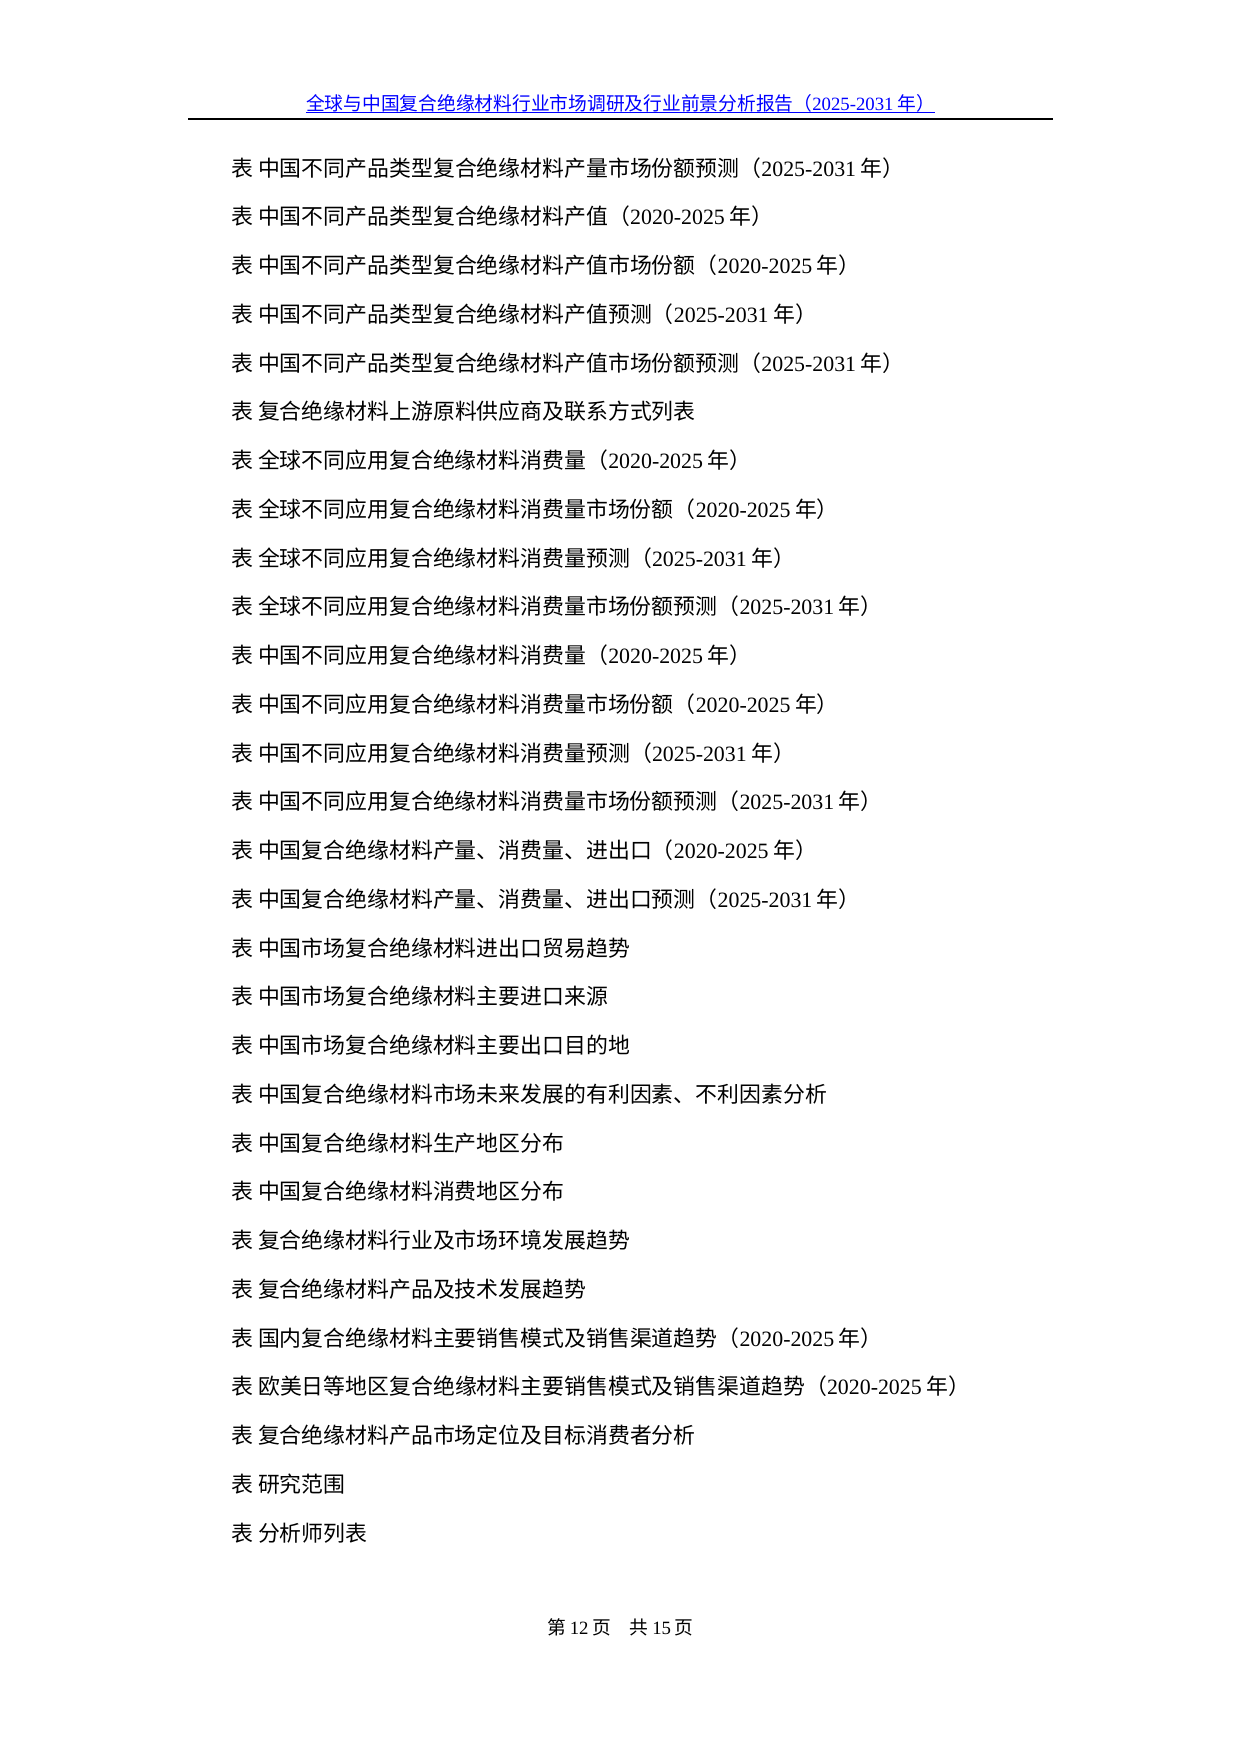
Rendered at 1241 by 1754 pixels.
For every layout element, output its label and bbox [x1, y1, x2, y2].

text [187, 150, 1053, 1548]
